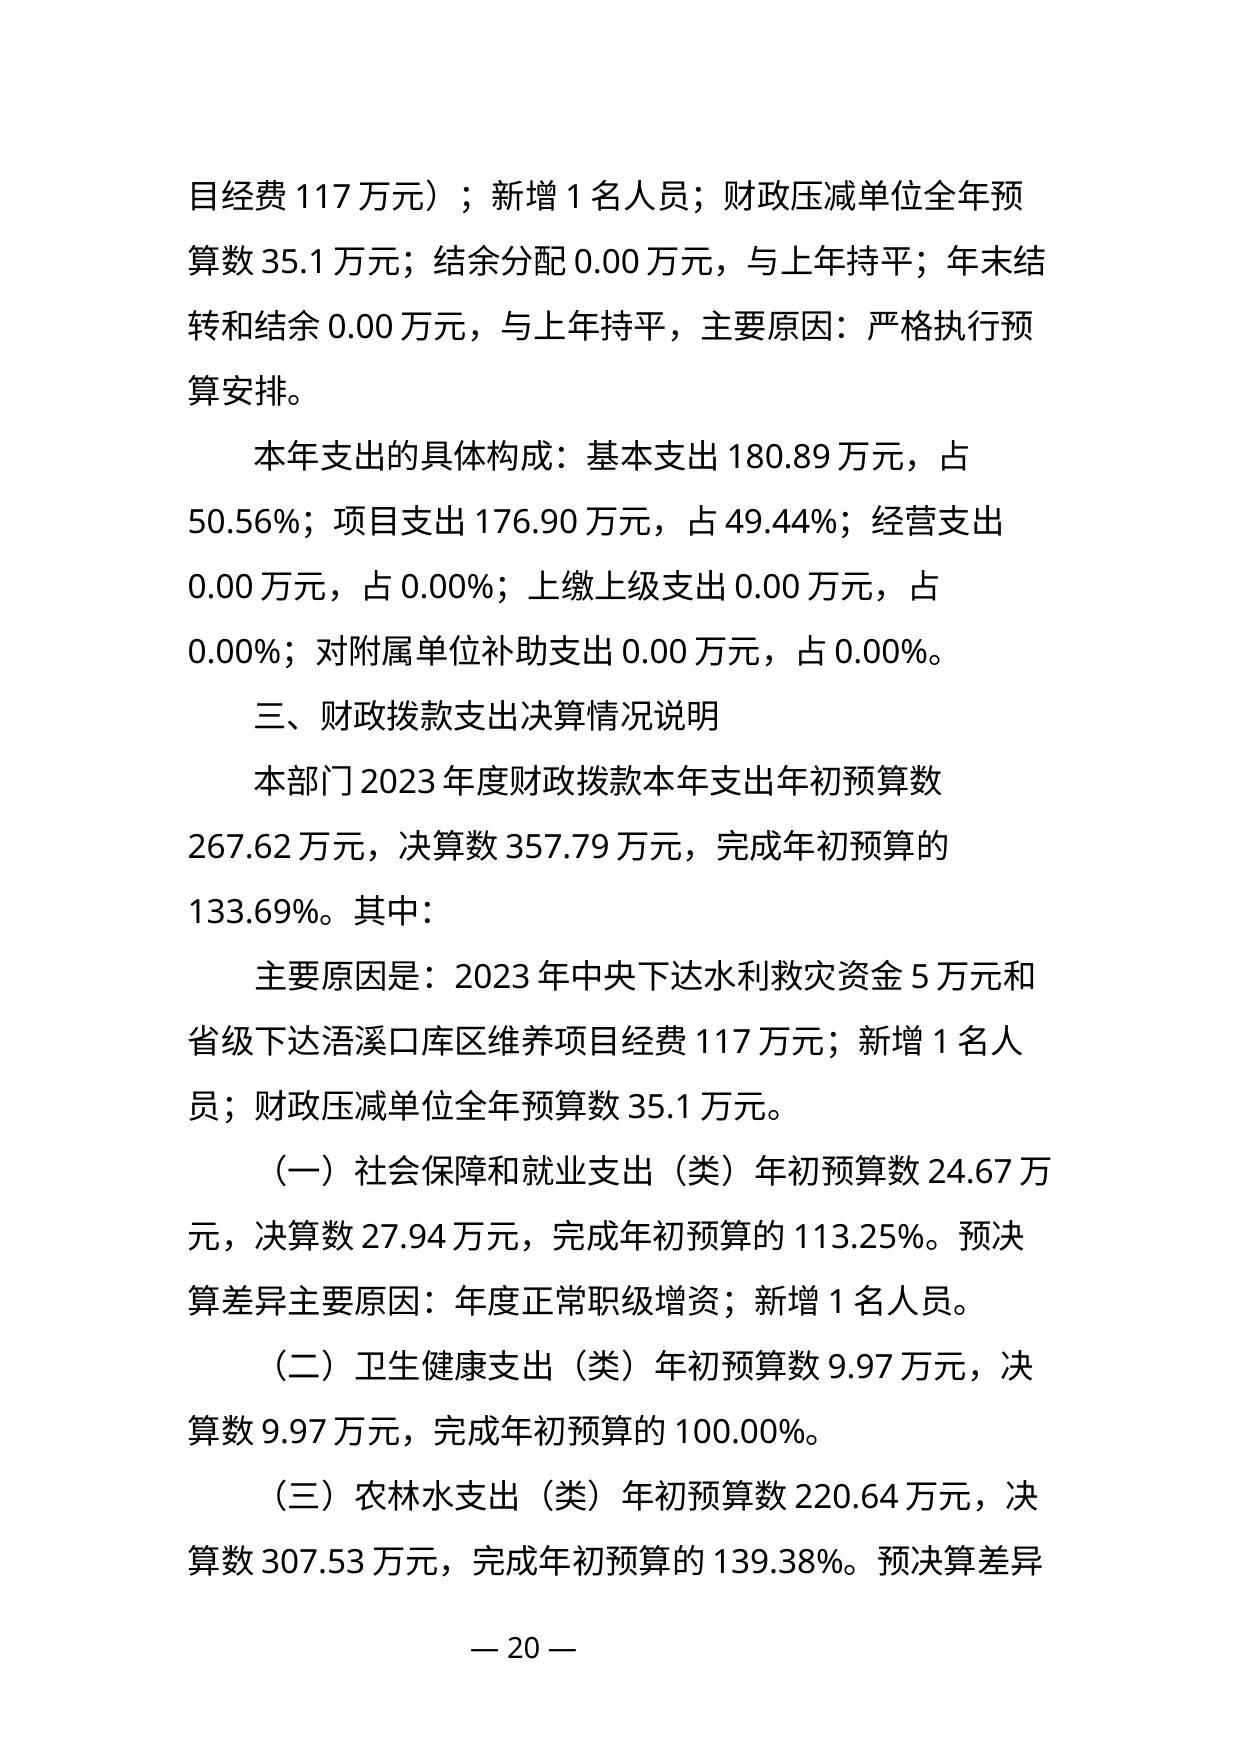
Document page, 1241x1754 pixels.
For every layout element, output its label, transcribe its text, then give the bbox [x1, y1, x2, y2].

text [187, 162, 1053, 422]
text （二）卫生健康支出（类）年初预算数9.97万元，决算数9.97万元，完成年初预算的100.00%。 [187, 1332, 1053, 1462]
text 主要原因是：2023年中央下达水利救灾资金5万元和省级下达浯溪口库区维养项目经费117万元；新增1名人员；财政压减单位全年预算数35.1万元。 [187, 942, 1053, 1137]
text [187, 1462, 1053, 1592]
text 本年支出的具体构成：基本支出180.89万元，占50.56%；项目支出176.90万元，占49.44%；经营支出0.00万元，占0.00%；上缴上级支出0.00万元，占0.00%；对附属单位补助支出0.00万元，占0.00%。 [187, 422, 1053, 682]
text （一）社会保障和就业支出（类）年初预算数24.67万元，决算数27.94万元，完成年初预算的113.25%。预决算差异主要原因：年度正常职级增资；新增1名人员。 [187, 1137, 1053, 1332]
text 三、财政拨款支出决算情况说明 [187, 682, 1053, 747]
text 本部门2023年度财政拨款本年支出年初预算数267.62万元，决算数357.79万元，完成年初预算的133.69%。其中： [187, 747, 1053, 942]
